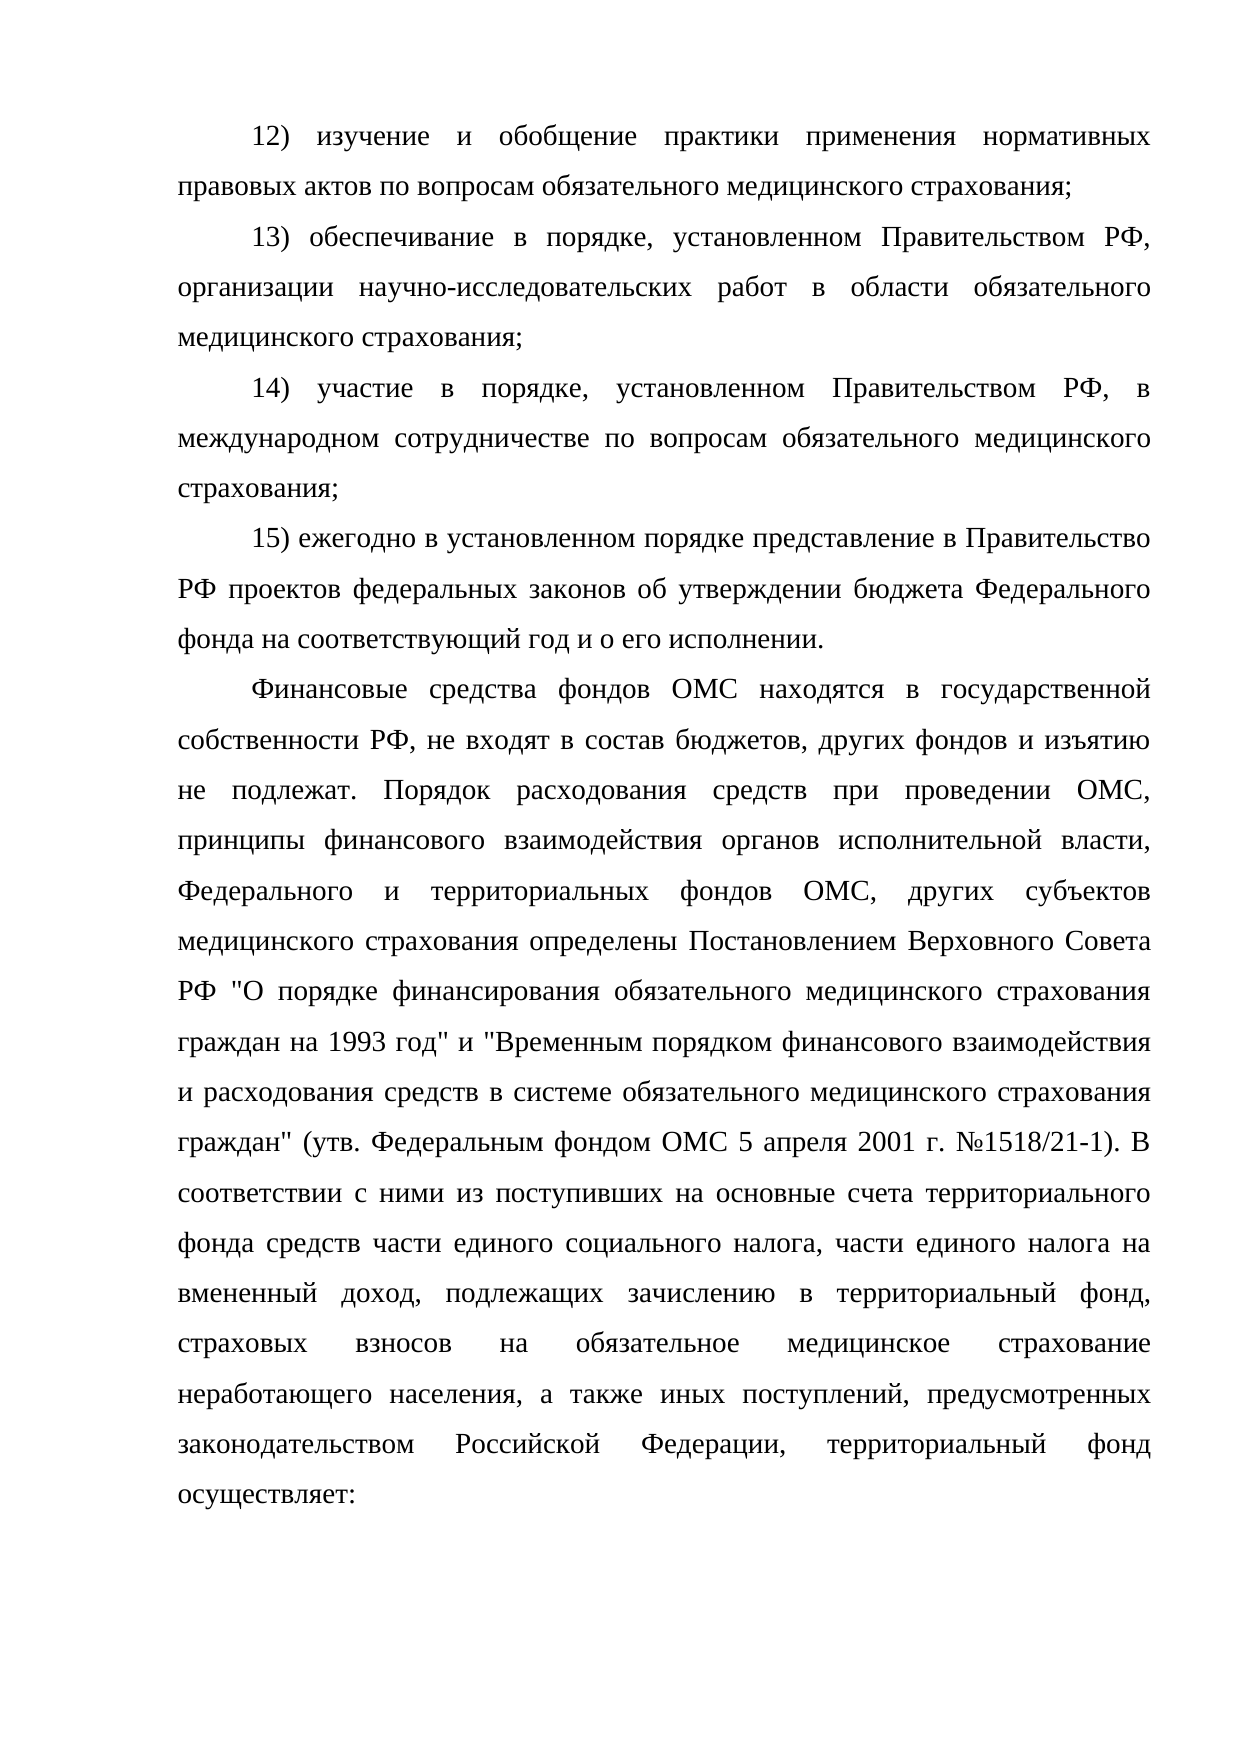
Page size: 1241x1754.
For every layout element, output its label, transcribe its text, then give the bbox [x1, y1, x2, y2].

text 14) участие в порядке, установленном Правительством РФ, в международном сотрудничестве по вопросам обязательного медицинского страхования; [177, 370, 1152, 504]
text 13) обеспечивание в порядке, установленном Правительством РФ, организации научно-исследовательских работ в области обязательного медицинского страхования; [177, 219, 1152, 353]
text 15) ежегодно в установленном порядке представление в Правительство РФ проектов федеральных законов об утверждении бюджета Федерального фонда на соответствующий год и о его исполнении. [177, 521, 1152, 655]
text Финансовые средства фондов ОМС находятся в государственной собственности РФ, не входят в состав бюджетов, других фондов и изъятию не подлежат. Порядок расходования средств при проведении ОМС, принципы финансового взаимодействия органов исполнительной власти, Федерального и территориальных фондов ОМС, других субъектов медицинского страхования определены Постановлением Верховного Совета РФ "О порядке финансирования обязательного медицинского страхования граждан на 1993 год" и "Временным порядком финансового взаимодействия и расходования средств в системе обязательного медицинского страхования граждан" (утв. Федеральным фондом ОМС 5 апреля 2001 г. №1518/21-1). В соответствии с ними из поступивших на основные счета территориального фонда средств части единого социального налога, части единого налога на вмененный доход, подлежащих зачислению в территориальный фонд, страховых взносов на обязательное медицинское страхование неработающего населения, а также иных поступлений, предусмотренных законодательством Российской Федерации, территориальный фонд осуществляет: [177, 672, 1152, 1510]
text 12) изучение и обобщение практики применения нормативных правовых актов по вопросам обязательного медицинского страхования; [177, 118, 1152, 202]
